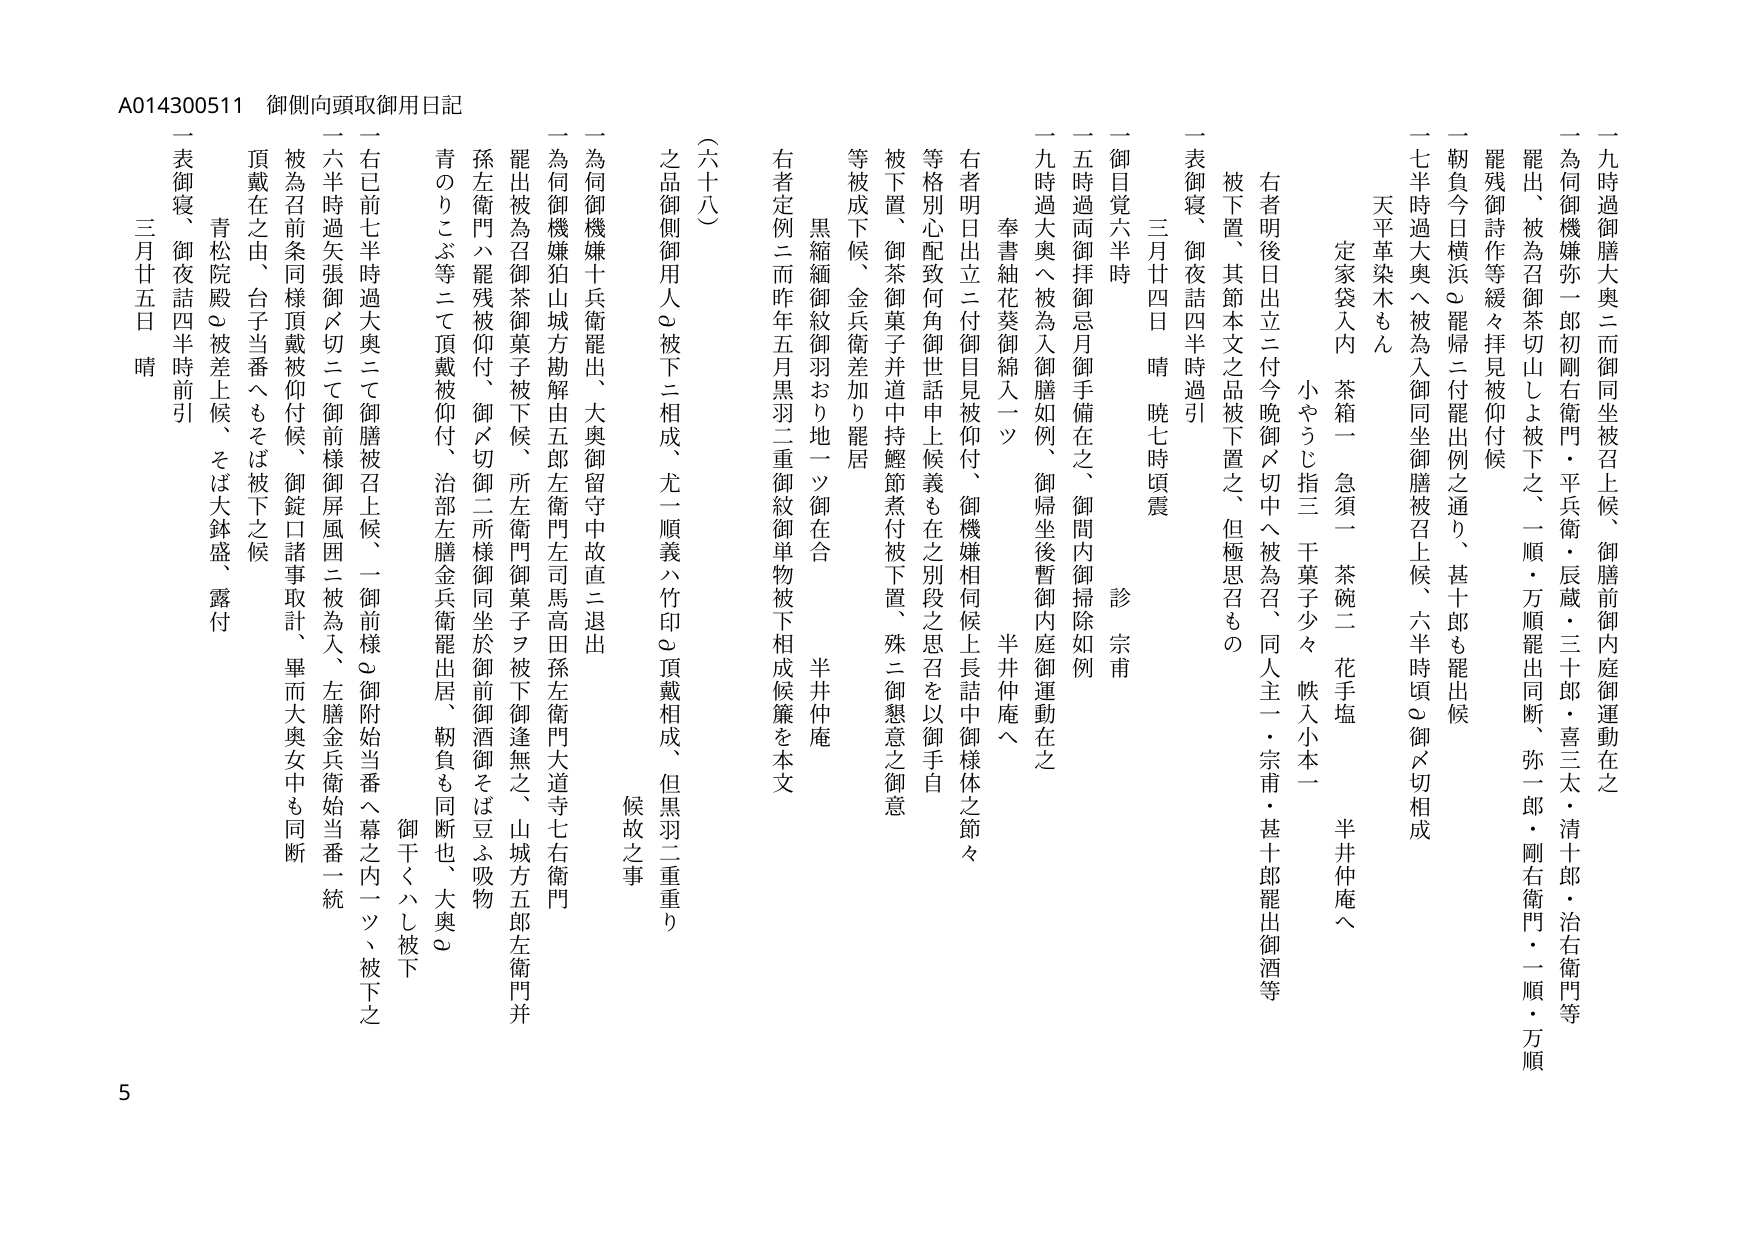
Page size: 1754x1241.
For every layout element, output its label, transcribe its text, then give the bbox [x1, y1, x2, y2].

text 被為召前条同様頂戴被仰付候、御錠口諸事取計、畢而大奥女中も同断 [277, 125, 314, 1073]
text 等被成下候、金兵衛差加り罷居 [839, 125, 877, 1073]
text 一為伺御機嫌十兵衛罷出、大奥御留守中故直ニ退出 [577, 125, 614, 1073]
text （六十八） [689, 125, 727, 1073]
text 天平革染木もん [1364, 125, 1402, 1073]
text 一為伺御機嫌狛山城方勘解由五郎左衛門左司馬高田孫左衛門大道寺七右衛門 [539, 125, 577, 1073]
text 罷出、被為召御茶切山しよ被下之、一順・万順罷出同断、弥一郎・剛右衛門・一順・万順 [1514, 125, 1552, 1073]
text 一六半時過矢張御〆切ニて御前様御屏風囲ニ被為入、左膳金兵衛始当番一統 [314, 125, 352, 1073]
text 一御目覚六半時 診 宗甫 [1102, 125, 1139, 1073]
text 小やうじ指三 干菓子少々 帙入小本一 [1289, 125, 1327, 1073]
text 定家袋入内 茶箱一 急須一 茶碗二 花手塩 半井仲庵へ [1327, 125, 1364, 1073]
text 等格別心配致何角御世話申上候義も在之別段之思召を以御手自 [914, 125, 952, 1073]
text 御干くハし被下 [389, 125, 427, 1073]
text 一五時過両御拝御忌月御手備在之、御間内御掃除如例 [1064, 125, 1102, 1073]
text 一表御寝、御夜詰四半時前引 [164, 125, 202, 1073]
text 一為伺御機嫌弥一郎初剛右衛門・平兵衛・辰蔵・三十郎・喜三太・清十郎・治右衛門等 [1552, 125, 1589, 1073]
text 一右已前七半時過大奥ニて御膳被召上候、一御前様∂御附始当番へ幕之内一ツヽ被下之 [352, 125, 389, 1073]
text 罷残御詩作等緩々拝見被仰付候 [1477, 125, 1514, 1073]
text 黒縮緬御紋御羽おり地一ツ御在合 半井仲庵 [802, 125, 839, 1073]
text 被下置、其節本文之品被下置之、但極思召もの [1214, 125, 1252, 1073]
text 右者定例ニ而昨年五月黒羽二重御紋御単物被下相成候簾を本文 [764, 125, 802, 1073]
text 之品御側御用人∂被下ニ相成、尤一順義ハ竹印∂頂戴相成、但黒羽二重重り [652, 125, 689, 1073]
text 奉書紬花葵御綿入一ツ 半井仲庵へ [989, 125, 1027, 1073]
text 一七半時過大奥へ被為入御同坐御膳被召上候、六半時頃∂御〆切相成 [1402, 125, 1439, 1073]
text 右者明後日出立ニ付今晩御〆切中へ被為召、同人主一・宗甫・甚十郎罷出御酒等 [1252, 125, 1289, 1073]
text 三月廿四日 晴 暁七時頃震 [1139, 125, 1177, 1073]
text 罷出被為召御茶御菓子被下候、所左衛門御菓子ヲ被下御逢無之、山城方五郎左衛門并 [502, 125, 539, 1073]
text 一表御寝、御夜詰四半時過引 [1177, 125, 1214, 1073]
text 一靭負今日横浜∂罷帰ニ付罷出例之通り、甚十郎も罷出候 [1439, 125, 1477, 1073]
text 青のりこぶ等ニて頂戴被仰付、治部左膳金兵衛罷出居、靭負も同断也、大奥∂ [427, 125, 464, 1073]
text 一九時過大奥へ被為入御膳如例、御帰坐後暫御内庭御運動在之 [1027, 125, 1064, 1073]
text 候故之事 [614, 125, 652, 1073]
text 頂戴在之由、台子当番へもそば被下之候 [239, 125, 277, 1073]
text 右者明日出立ニ付御目見被仰付、御機嫌相伺候上長詰中御様体之節々 [952, 125, 989, 1073]
text 三月廿五日 晴 [127, 125, 164, 1073]
text 一九時過御膳大奥ニ而御同坐被召上候、御膳前御内庭御運動在之 [1589, 125, 1627, 1073]
text 青松院殿∂被差上候、そば大鉢盛、露付 [202, 125, 239, 1073]
text 被下置、御茶御菓子并道中持鰹節煮付被下置、殊ニ御懇意之御意 [877, 125, 914, 1073]
text 孫左衛門ハ罷残被仰付、御〆切御二所様御同坐於御前御酒御そば豆ふ吸物 [464, 125, 502, 1073]
